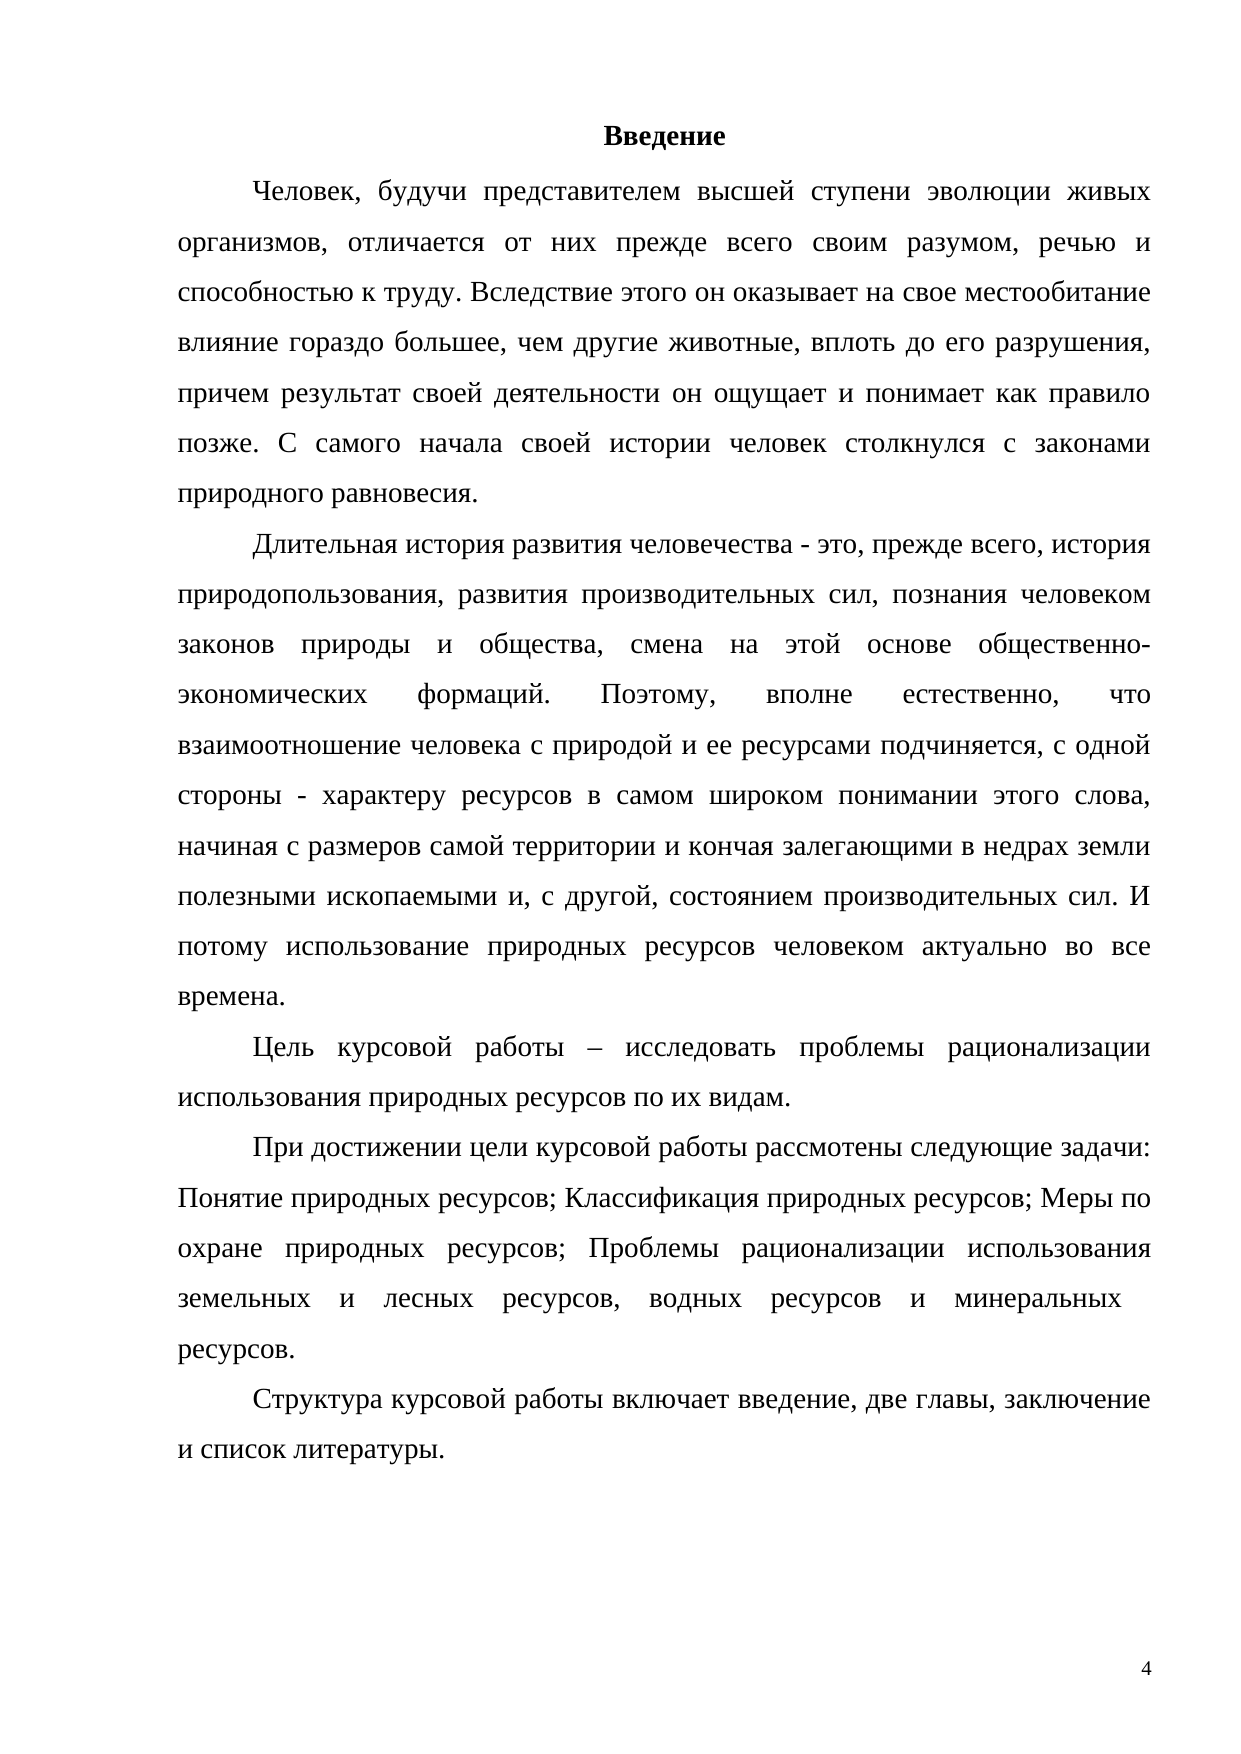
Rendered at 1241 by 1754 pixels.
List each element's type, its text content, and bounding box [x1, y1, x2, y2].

text Введение [177, 118, 1152, 152]
text Структура курсовой работы включает введение, две главы, заключение и список литературы. [177, 1381, 1152, 1465]
text Длительная история развития человечества - это, прежде всего, история природопользования, развития производительных сил, познания человеком законов природы и общества, смена на этой основе общественно-экономических формаций. Поэтому, вполне естественно, что взаимоотношение человека с природой и ее ресурсами подчиняется, с одной стороны - характеру ресурсов в самом широком понимании этого слова, начиная с размеров самой территории и кончая залегающими в недрах земли полезными ископаемыми и, с другой, состоянием производительных сил. И потому использование природных ресурсов человеком актуально во все времена. [177, 526, 1152, 1012]
text При достижении цели курсовой работы рассмотены следующие задачи: Понятие природных ресурсов; Классификация природных ресурсов; Меры по охране природных ресурсов; Проблемы рационализации использования земельных и лесных ресурсов, водных ресурсов и минеральных ресурсов. [177, 1129, 1152, 1364]
text Человек, будучи представителем высшей ступени эволюции живых организмов, отличается от них прежде всего своим разумом, речью и способностью к труду. Вследствие этого он оказывает на свое местообитание влияние гораздо большее, чем другие животные, вплоть до его разрушения, причем результат своей деятельности он ощущает и понимает как правило позже. С самого начала своей истории человек столкнулся с законами природного равновесия. [177, 173, 1152, 509]
text Цель курсовой работы – исследовать проблемы рационализации использования природных ресурсов по их видам. [177, 1029, 1152, 1113]
